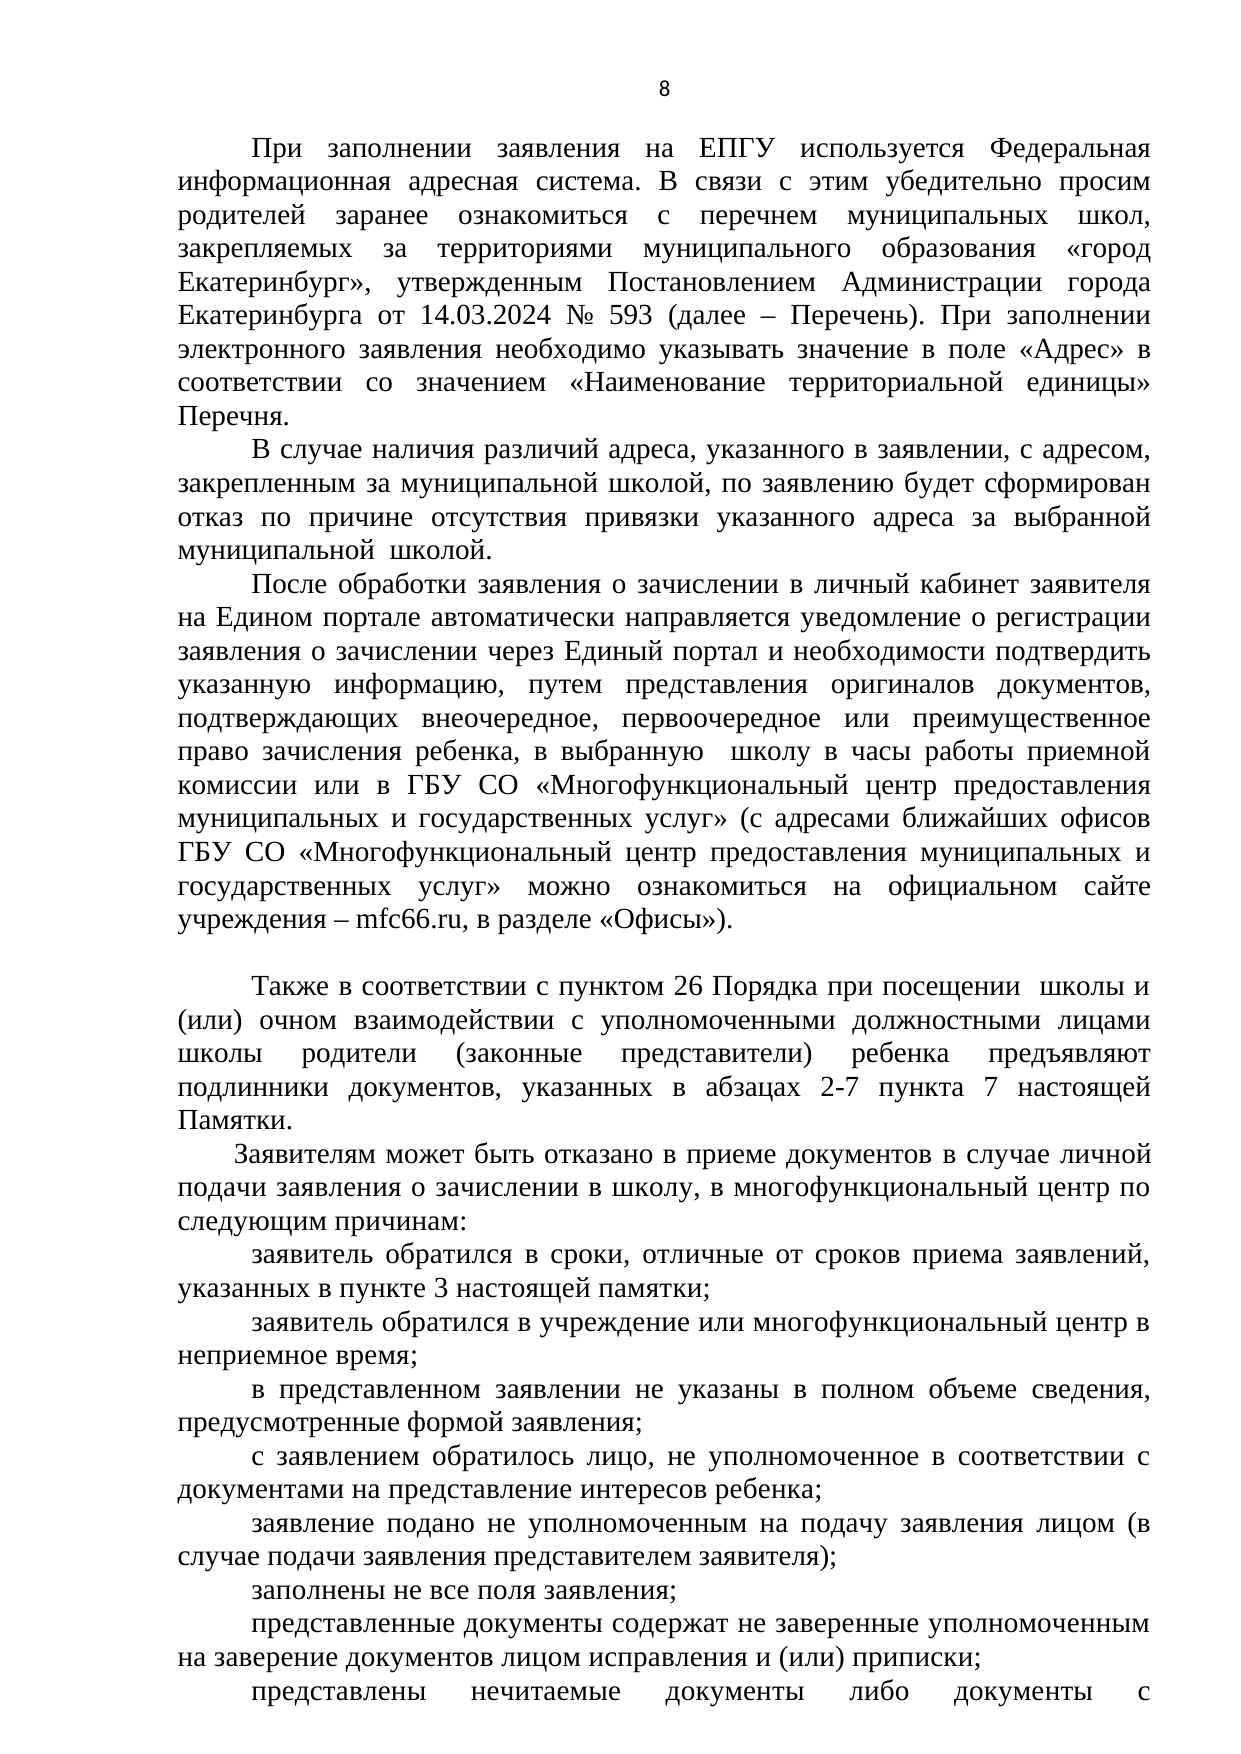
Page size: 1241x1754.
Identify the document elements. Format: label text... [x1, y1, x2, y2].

text заявление подано не уполномоченным на подачу заявления лицом (в случае подачи заявления представителем заявителя); [177, 1505, 1152, 1572]
text В случае наличия различий адреса, указанного в заявлении, с адресом, закрепленным за муниципальной школой, по заявлению будет сформирован отказ по причине отсутствия привязки указанного адреса за выбранной муниципальной школой. [177, 432, 1152, 566]
text заполнены не все поля заявления; [177, 1572, 1152, 1606]
text После обработки заявления о зачислении в личный кабинет заявителя на Едином портале автоматически направляется уведомление о регистрации заявления о зачислении через Единый портал и необходимости подтвердить указанную информацию, путем представления оригиналов документов, подтверждающих внеочередное, первоочередное или преимущественное право зачисления ребенка, в выбранную школу в часы работы приемной комиссии или в ГБУ СО «Многофункциональный центр предоставления муниципальных и государственных услуг» (с адресами ближайших офисов ГБУ СО «Многофункциональный центр предоставления муниципальных и государственных услуг» можно ознакомиться на официальном сайте учреждения – mfc66.ru, в разделе «Офисы»). [177, 566, 1152, 935]
text заявитель обратился в учреждение или многофункциональный центр в неприемное время; [177, 1304, 1152, 1371]
text представленные документы содержат не заверенные уполномоченным на заверение документов лицом исправления и (или) приписки; [177, 1606, 1152, 1673]
text При заполнении заявления на ЕПГУ используется Федеральная информационная адресная система. В связи с этим убедительно просим родителей заранее ознакомиться с перечнем муниципальных школ, закрепляемых за территориями муниципального образования «город Екатеринбург», утвержденным Постановлением Администрации города Екатеринбурга от 14.03.2024 № 593 (далее – Перечень). При заполнении электронного заявления необходимо указывать значение в поле «Адрес» в соответствии со значением «Наименование территориальной единицы» Перечня. [177, 130, 1152, 432]
text заявитель обратился в сроки, отличные от сроков приема заявлений, указанных в пункте 3 настоящей памятки; [177, 1237, 1152, 1304]
text Также в соответствии с пунктом 26 Порядка при посещении школы и (или) очном взаимодействии с уполномоченными должностными лицами школы родители (законные представители) ребенка предъявляют подлинники документов, указанных в абзацах 2-7 пункта 7 настоящей Памятки. [177, 968, 1152, 1136]
text в представленном заявлении не указаны в полном объеме сведения, предусмотренные формой заявления; [177, 1371, 1152, 1438]
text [177, 1673, 1152, 1706]
text Заявителям может быть отказано в приеме документов в случае личной подачи заявления о зачислении в школу, в многофункциональный центр по следующим причинам: [177, 1136, 1152, 1237]
text с заявлением обратилось лицо, не уполномоченное в соответствии с документами на представление интересов ребенка; [177, 1438, 1152, 1505]
